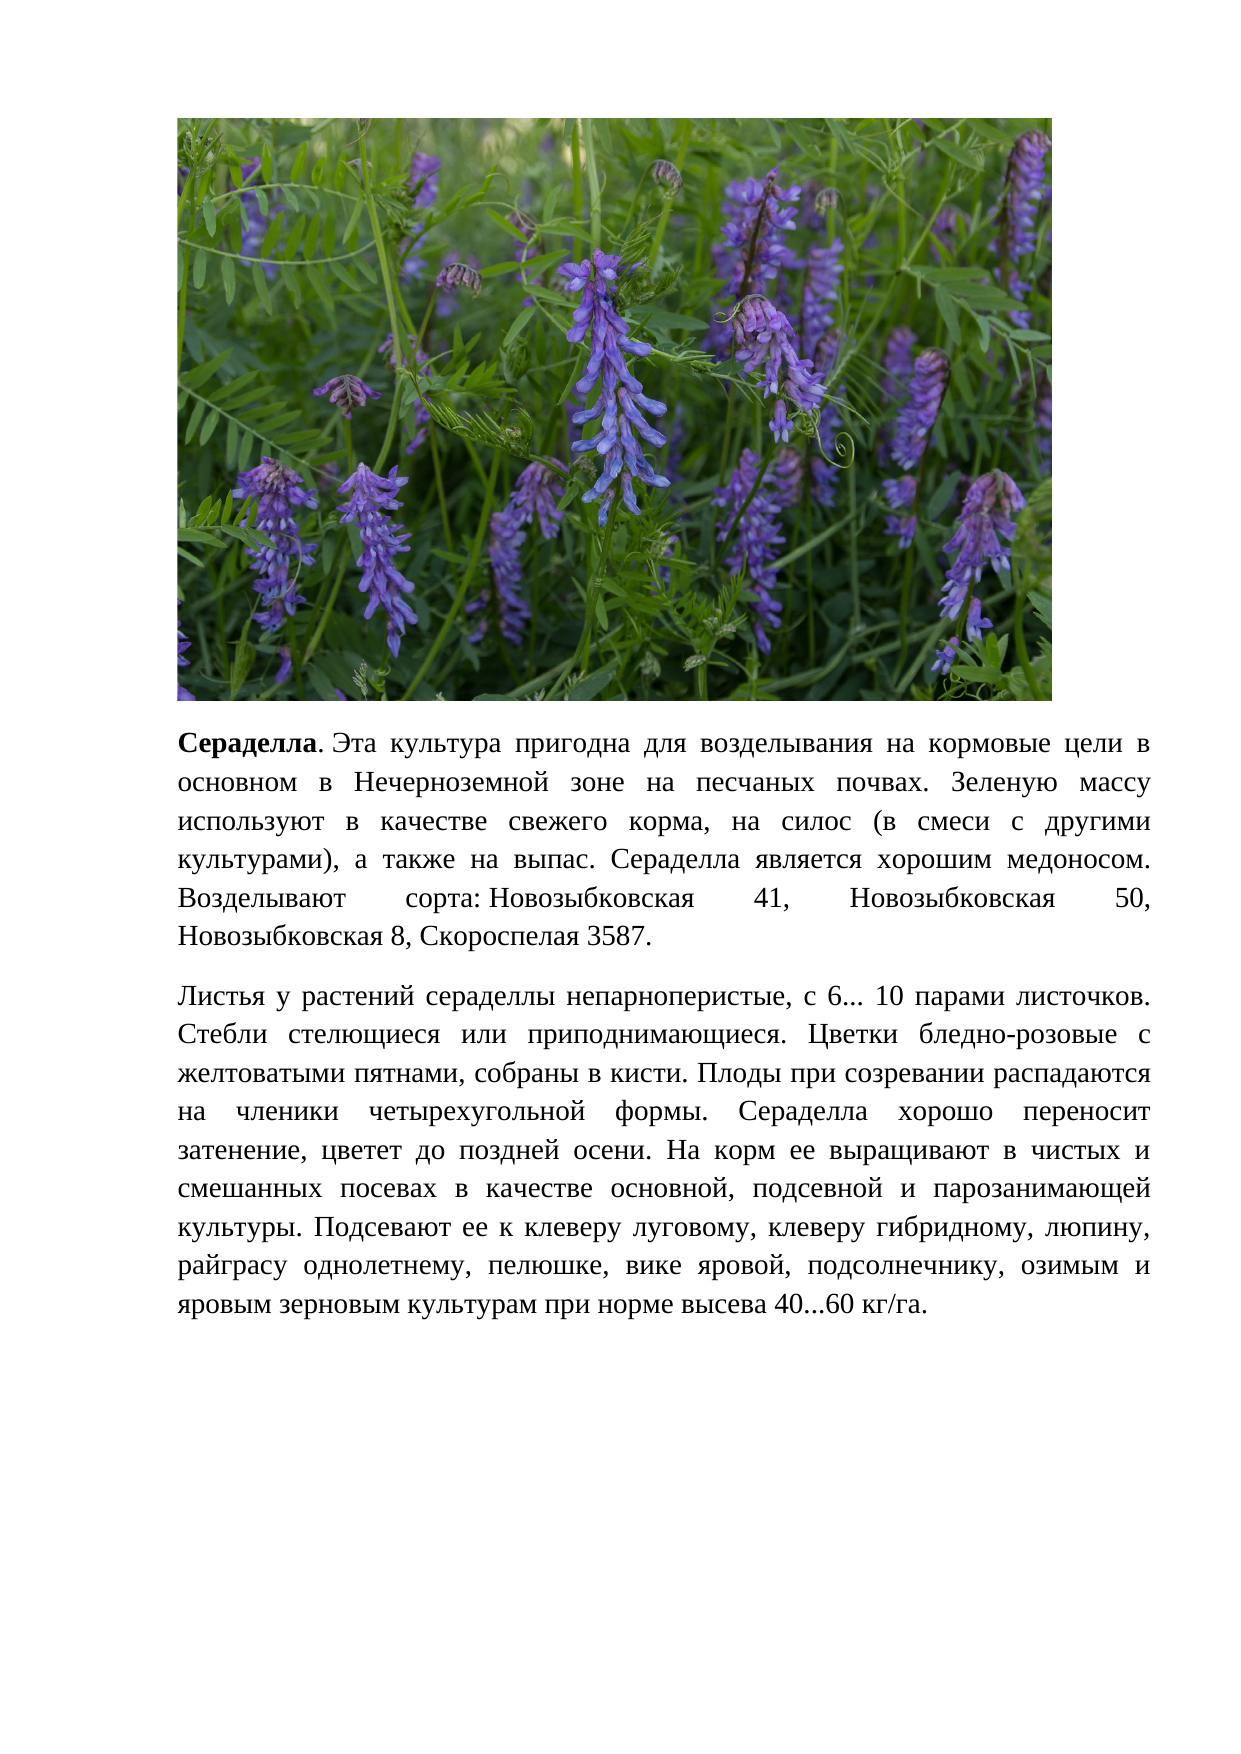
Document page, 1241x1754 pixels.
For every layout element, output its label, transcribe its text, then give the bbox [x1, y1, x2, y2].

picture [177, 118, 1052, 701]
text Сераделла. Эта культура пригодна для возделывания на кормовые цели в основном в Нечерноземной зоне на песчаных почвах. Зеленую массу используют в качестве свежего корма, на силос (в смеси с другими культурами), а также на выпас. Сераделла является хорошим медоносом. Возделывают сорта: Новозыбковская 41, Новозыбковская 50, Новозыбковская 8, Скороспелая 3587. [177, 726, 1152, 952]
text Листья у растений сераделлы непарноперистые, с 6... 10 парами листочков. Стебли стелющиеся или приподнимающиеся. Цветки бледно-розовые с желтоватыми пятнами, собраны в кисти. Плоды при созревании распадаются на членики четырехугольной формы. Сераделла хорошо переносит затенение, цветет до поздней осени. На корм ее выращивают в чистых и смешанных посевах в качестве основной, подсевной и парозанимающей культуры. Подсевают ее к клеверу луговому, клеверу гибридному, люпину, райграсу однолетнему, пелюшке, вике яровой, подсолнечнику, озимым и яровым зерновым культурам при норме высева 40...60 кг/га. [177, 978, 1152, 1319]
